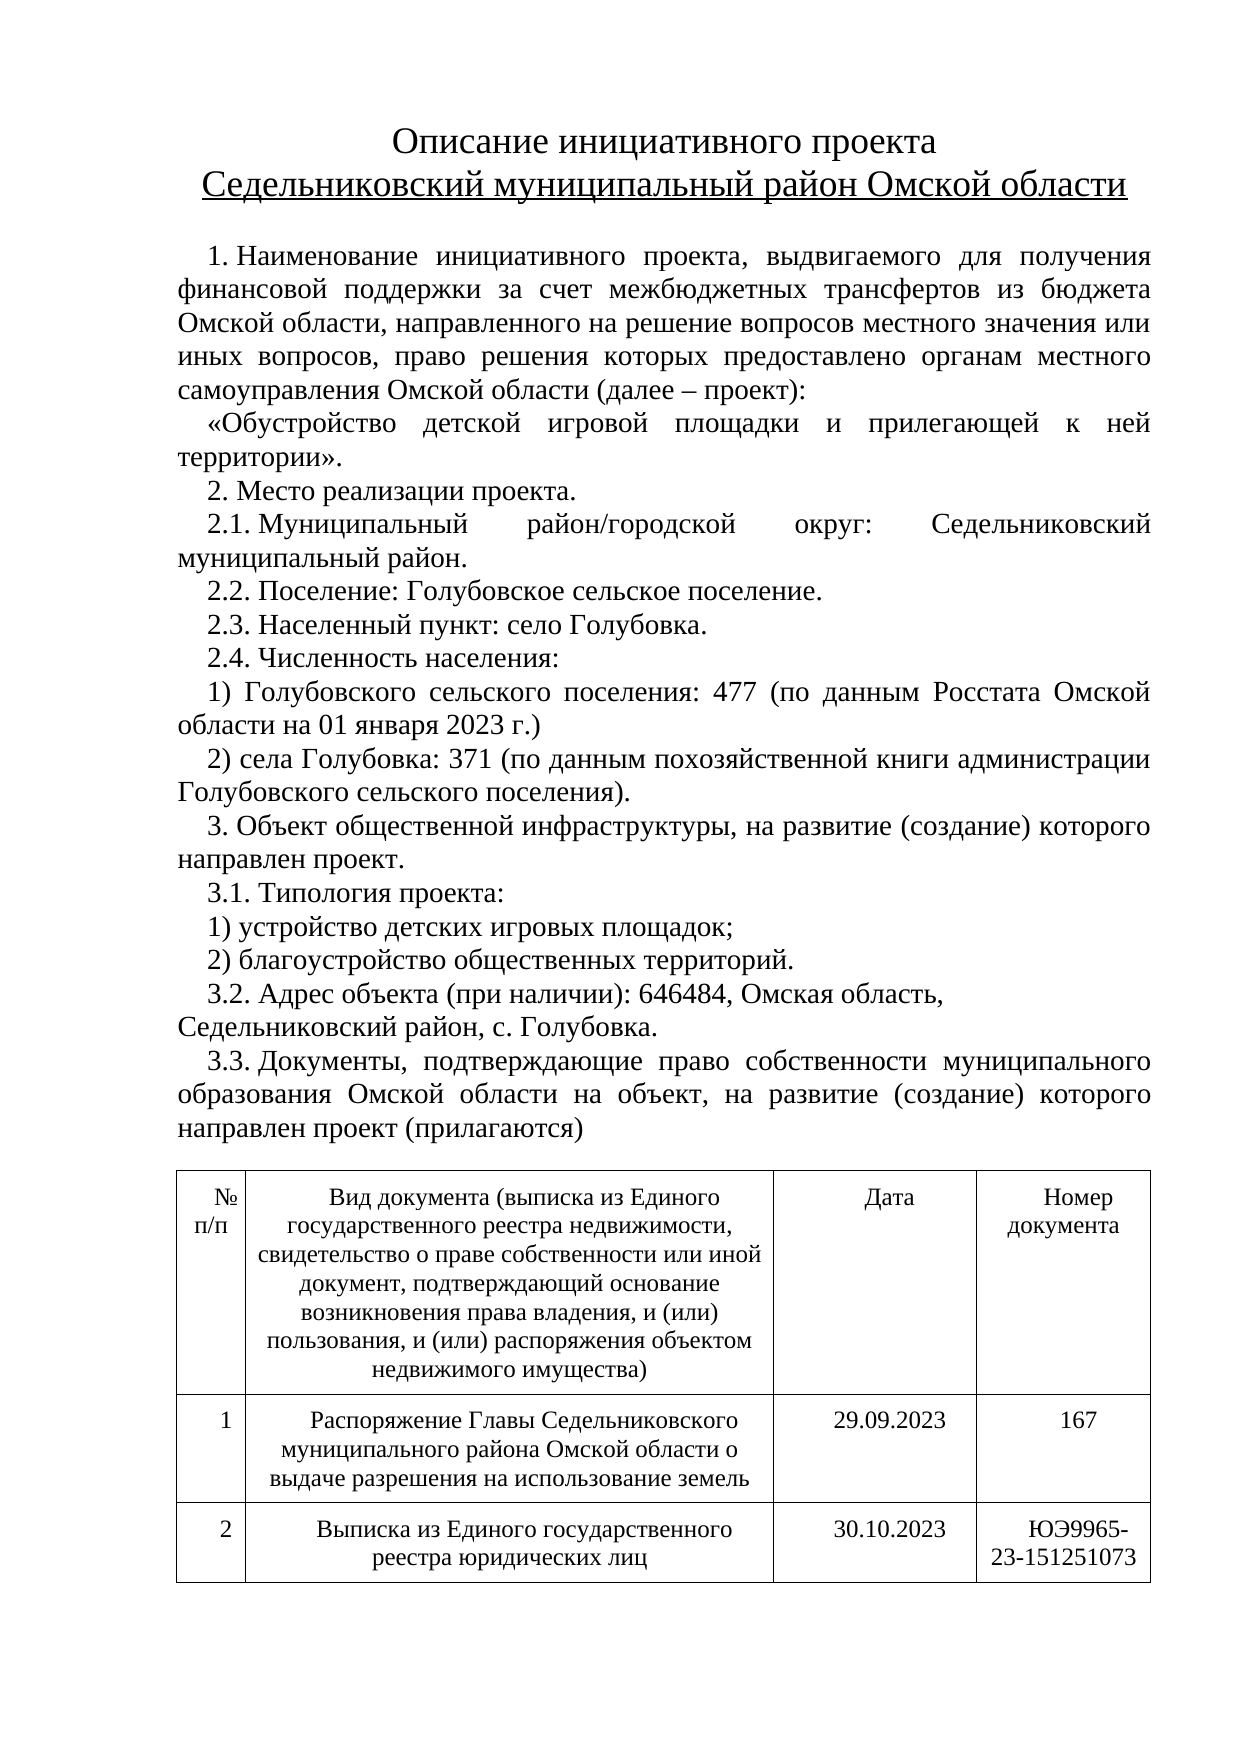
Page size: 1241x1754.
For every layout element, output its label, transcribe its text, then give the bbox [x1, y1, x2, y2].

text 2.2. Поселение: Голубовское сельское поселение. [177, 573, 1152, 607]
text 1) Голубовского сельского поселения: 477 (по данным Росстата Омской области на 01 января 2023 г.) [177, 674, 1152, 741]
table_header № п/п [177, 1171, 245, 1393]
table_cell 29.09.2023 [774, 1395, 976, 1502]
text Седельниковский муниципальный район Омской области [177, 161, 1152, 204]
text 2. Место реализации проекта. [177, 473, 1152, 506]
table_header Вид документа (выписка из Единого государственного реестра недвижимости, свидетельство о праве собственности или иной документ, подтверждающий основание возникновения права владения, и (или) пользования, и (или) распоряжения объектом недвижимого имущества) [246, 1171, 773, 1393]
table_cell 167 [977, 1395, 1150, 1502]
text 2.4. Численность населения: [177, 640, 1152, 674]
text 2) села Голубовка: 371 (по данным похозяйственной книги администрации Голубовского сельского поселения). [177, 741, 1152, 808]
text Описание инициативного проекта [177, 118, 1152, 161]
table_cell 1 [177, 1395, 245, 1502]
text 3.2. Адрес объекта (при наличии): 646484, Омская область, Седельниковский район, с. Голубовка. [177, 976, 1152, 1043]
table_cell ЮЭ9965-23-151251073 [977, 1503, 1150, 1582]
table_header Дата [774, 1171, 976, 1393]
text 2.3. Населенный пункт: село Голубовка. [177, 607, 1152, 640]
text 1) устройство детских игровых площадок; [177, 909, 1152, 942]
text 2) благоустройство общественных территорий. [177, 942, 1152, 976]
table_cell Распоряжение Главы Седельниковского муниципального района Омской области о выдаче разрешения на использование земель [246, 1395, 773, 1502]
text «Обустройство детской игровой площадки и прилегающей к ней территории». [177, 406, 1152, 473]
text 2.1. Муниципальный район/городской округ: Седельниковский муниципальный район. [177, 506, 1152, 573]
text 3.1. Типология проекта: [177, 875, 1152, 909]
table_header Номер документа [977, 1171, 1150, 1393]
table_cell 30.10.2023 [774, 1503, 976, 1582]
text 3. Объект общественной инфраструктуры, на развитие (создание) которого направлен проект. [177, 808, 1152, 875]
table_cell 2 [177, 1503, 245, 1582]
table_cell Выписка из Единого государственного реестра юридических лиц [246, 1503, 773, 1582]
text 3.3. Документы, подтверждающие право собственности муниципального образования Омской области на объект, на развитие (создание) которого направлен проект (прилагаются) [177, 1043, 1152, 1143]
